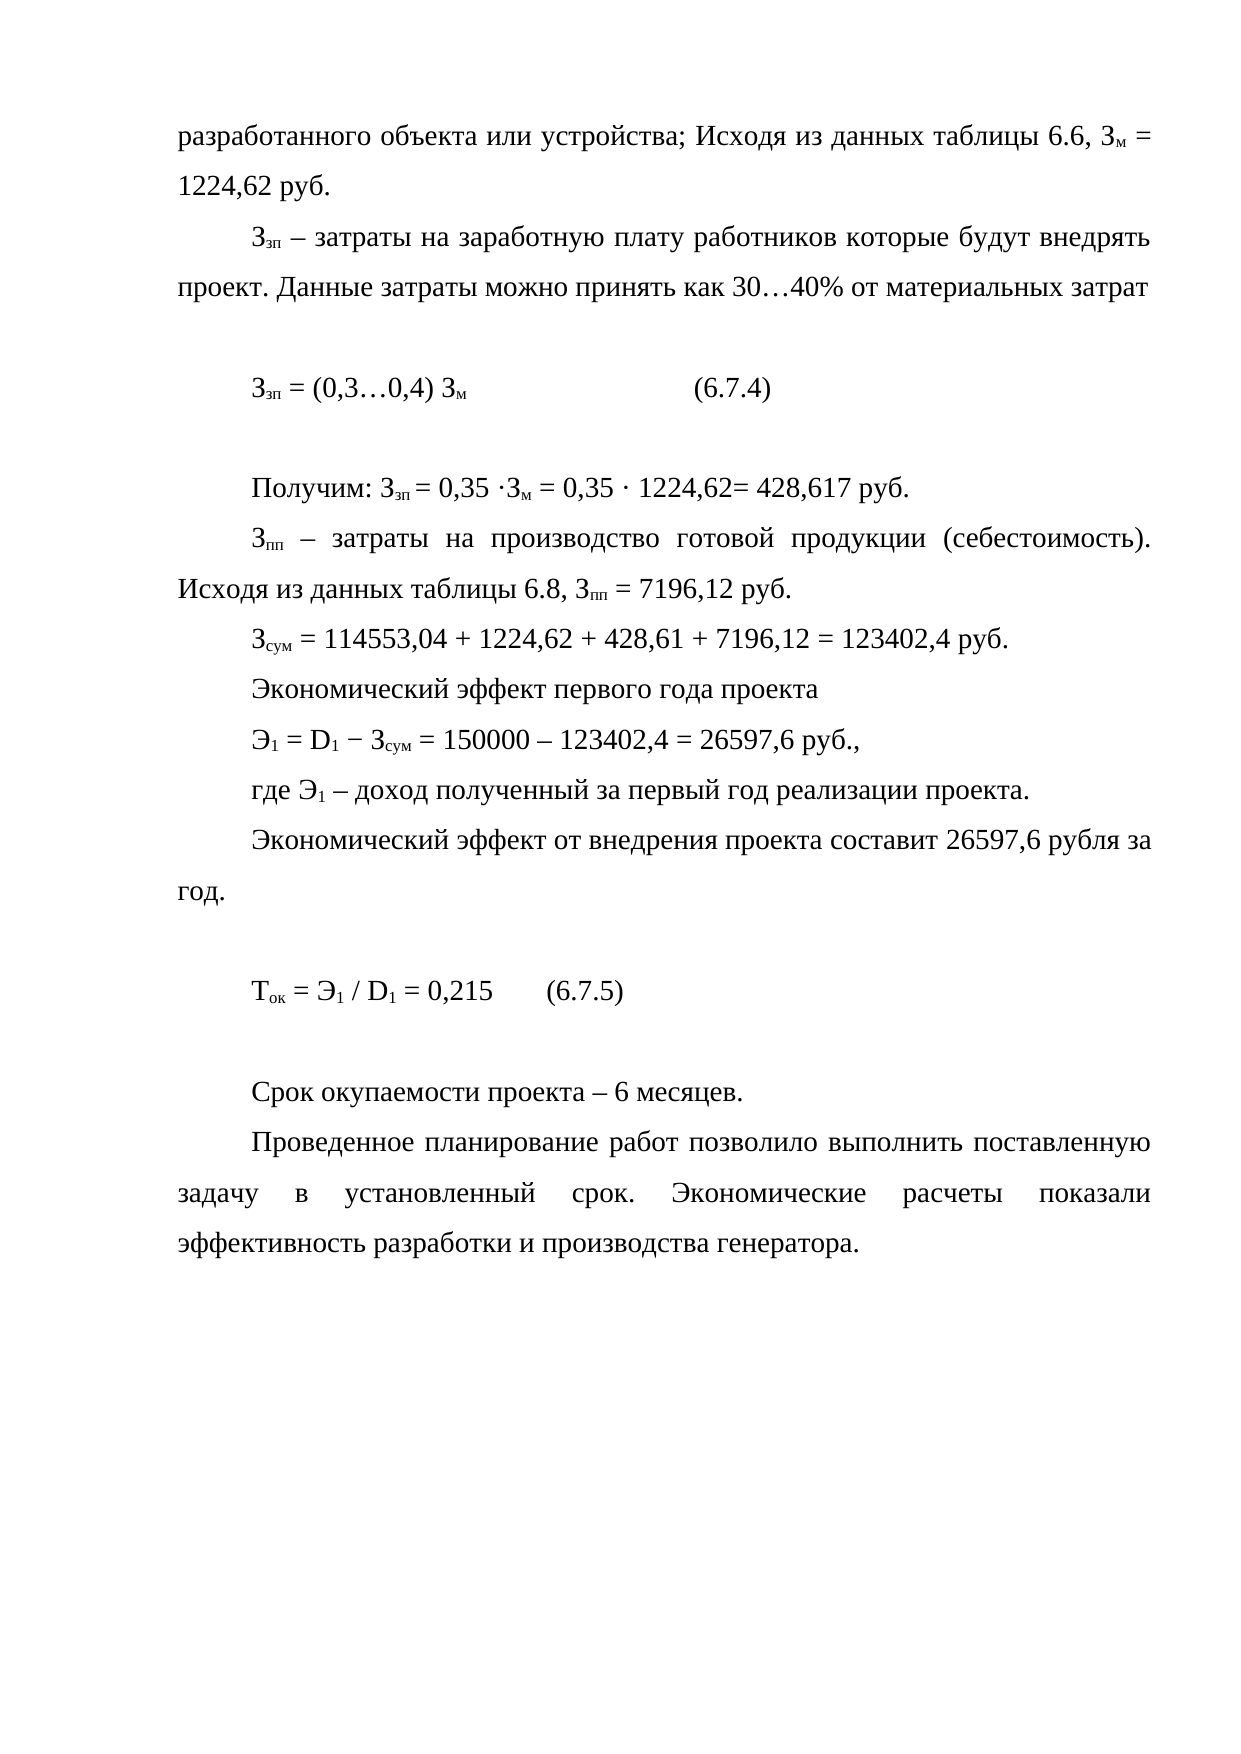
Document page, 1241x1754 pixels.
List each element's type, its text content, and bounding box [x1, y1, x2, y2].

text Ток = Э1 / D1 = 0,215 (6.7.5) [177, 973, 1152, 1007]
text где Э1 – доход полученный за первый год реализации проекта. [177, 772, 1152, 806]
text Ззп – затраты на заработную плату работников которые будут внедрять проект. Данные затраты можно принять как 30…40% от материальных затрат [177, 219, 1152, 303]
text Получим: Ззп = 0,35 ·Зм = 0,35 · 1224,62= 428,617 руб. [177, 470, 1152, 504]
text Экономический эффект первого года проекта [177, 672, 1152, 705]
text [177, 118, 1152, 202]
text Э1 = D1 − Зсум = 150000 – 123402,4 = 26597,6 руб., [177, 722, 1152, 755]
text Зсум = 114553,04 + 1224,62 + 428,61 + 7196,12 = 123402,4 руб. [177, 621, 1152, 655]
text Ззп = (0,3…0,4) Зм (6.7.4) [177, 370, 1152, 403]
text Срок окупаемости проекта – 6 месяцев. [177, 1074, 1152, 1108]
text Проведенное планирование работ позволило выполнить поставленную задачу в установленный срок. Экономические расчеты показали эффективность разработки и производства генератора. [177, 1124, 1152, 1258]
text Экономический эффект от внедрения проекта составит 26597,6 рубля за год. [177, 822, 1152, 906]
text Зпп – затраты на производство готовой продукции (себестоимость). Исходя из данных таблицы 6.8, Зпп = 7196,12 руб. [177, 521, 1152, 604]
